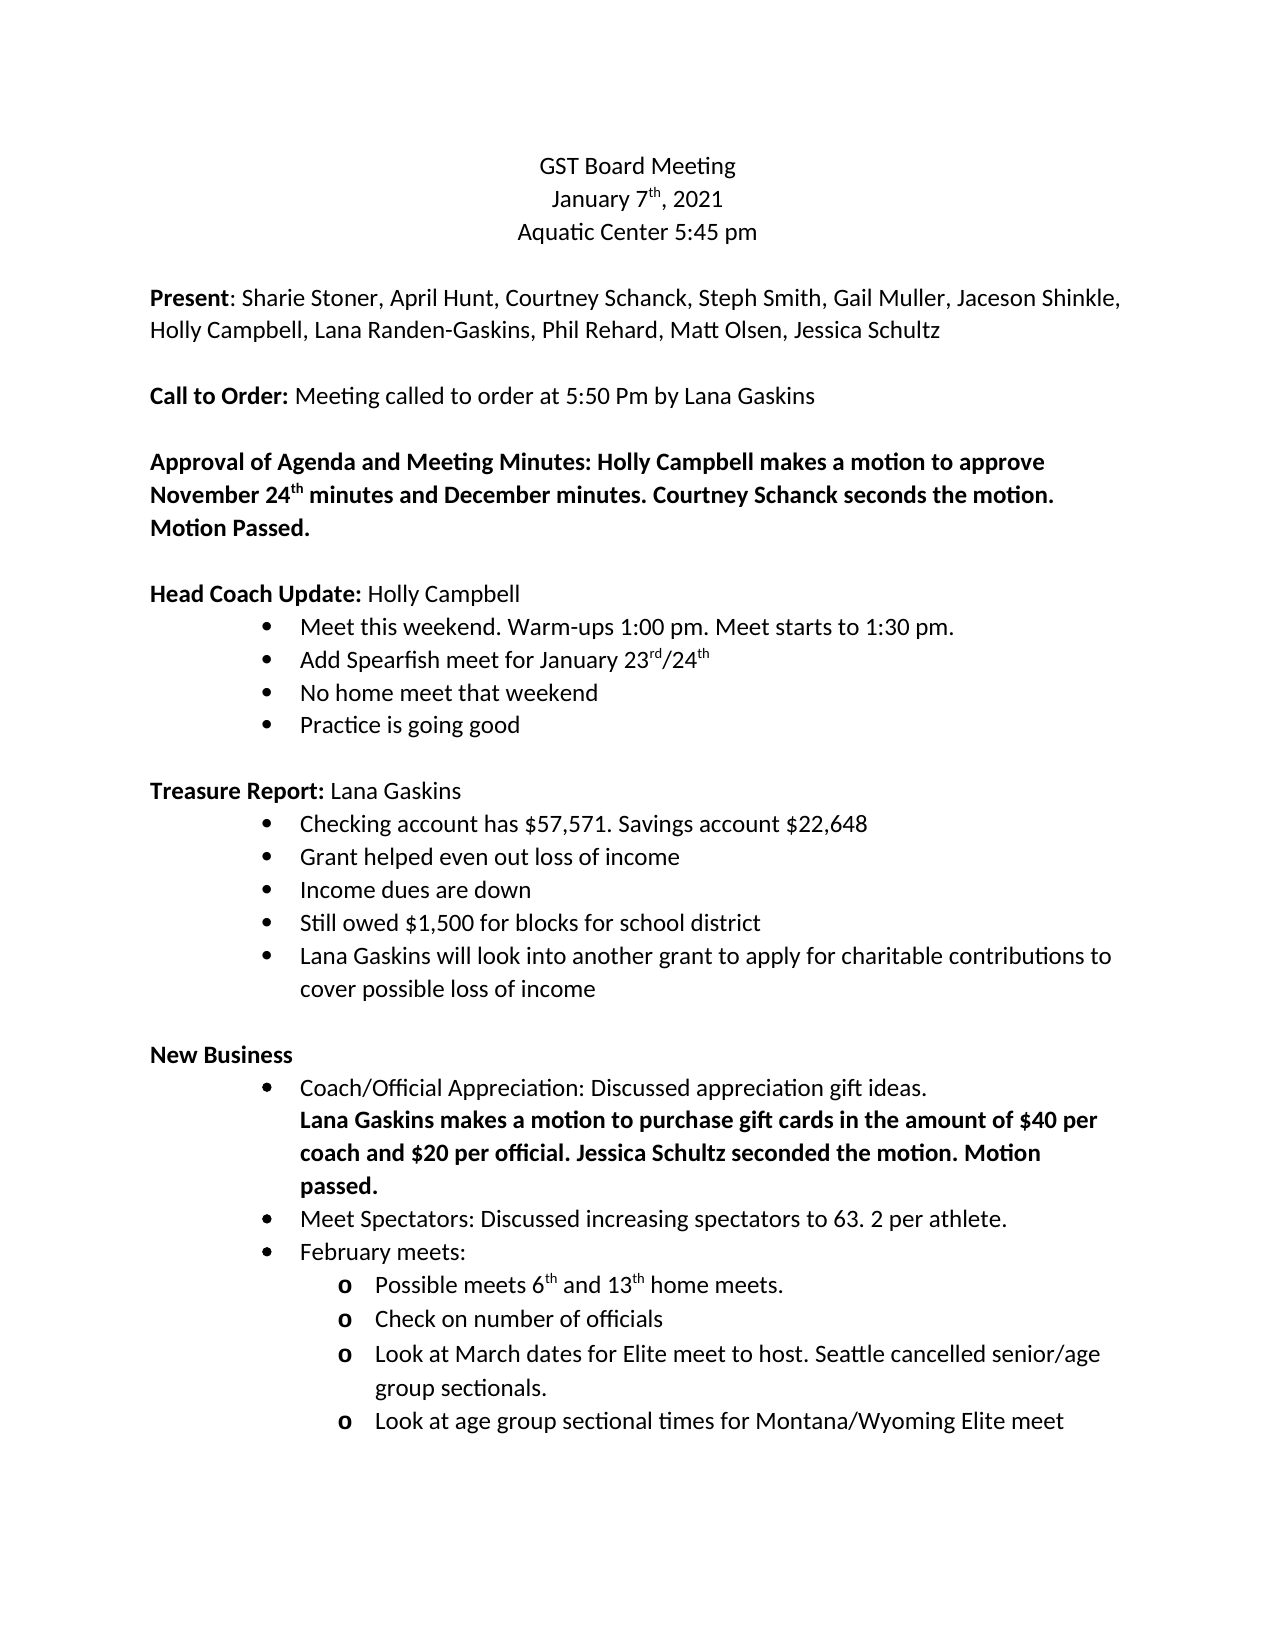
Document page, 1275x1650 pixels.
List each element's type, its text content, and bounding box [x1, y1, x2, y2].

text Present: Sharie Stoner, April Hunt, Courtney Schanck, Steph Smith, Gail Muller, Jaceson Shinkle, Holly Campbell, Lana Randen-Gaskins, Phil Rehard, Matt Olsen, Jessica Schultz [150, 282, 1125, 345]
list Still owed $1,500 for blocks for school district [262, 907, 1125, 938]
list Check on number of officials [337, 1303, 1125, 1335]
list Look at age group sectional times for Montana/Wyoming Elite meet [337, 1405, 1125, 1437]
list February meets: [262, 1236, 1125, 1267]
list Grant helped even out loss of income [262, 841, 1125, 872]
list Possible meets 6th and 13th home meets. [337, 1269, 1125, 1301]
text Head Coach Update: Holly Campbell [150, 578, 1125, 608]
list Lana Gaskins makes a motion to purchase gift cards in the amount of $40 per coach and $20 per official. Jessica Schultz seconded the motion. Motion passed. [300, 1104, 1125, 1201]
text Approval of Agenda and Meeting Minutes: Holly Campbell makes a motion to approve November 24th minutes and December minutes. Courtney Schanck seconds the motion. Motion Passed. [150, 446, 1125, 543]
list Coach/Official Appreciation: Discussed appreciation gift ideas. [262, 1072, 1125, 1102]
list No home meet that weekend [262, 677, 1125, 707]
text GST Board Meeting [150, 150, 1125, 181]
list Checking account has $57,571. Savings account $22,648 [262, 808, 1125, 839]
list Practice is going good [262, 709, 1125, 740]
text Aquatic Center 5:45 pm [150, 216, 1125, 246]
list Meet Spectators: Discussed increasing spectators to 63. 2 per athlete. [262, 1203, 1125, 1234]
list Lana Gaskins will look into another grant to apply for charitable contributions to cover possible loss of income [262, 940, 1125, 1003]
text January 7th, 2021 [150, 183, 1125, 213]
list Add Spearfish meet for January 23rd/24th [262, 644, 1125, 674]
list Meet this weekend. Warm-ups 1:00 pm. Meet starts to 1:30 pm. [262, 611, 1125, 641]
list Income dues are down [262, 874, 1125, 905]
text New Business [150, 1039, 1125, 1069]
list Look at March dates for Elite meet to host. Seattle cancelled senior/age group sectionals. [337, 1338, 1125, 1402]
text Call to Order: Meeting called to order at 5:50 Pm by Lana Gaskins [150, 380, 1125, 411]
text Treasure Report: Lana Gaskins [150, 775, 1125, 806]
